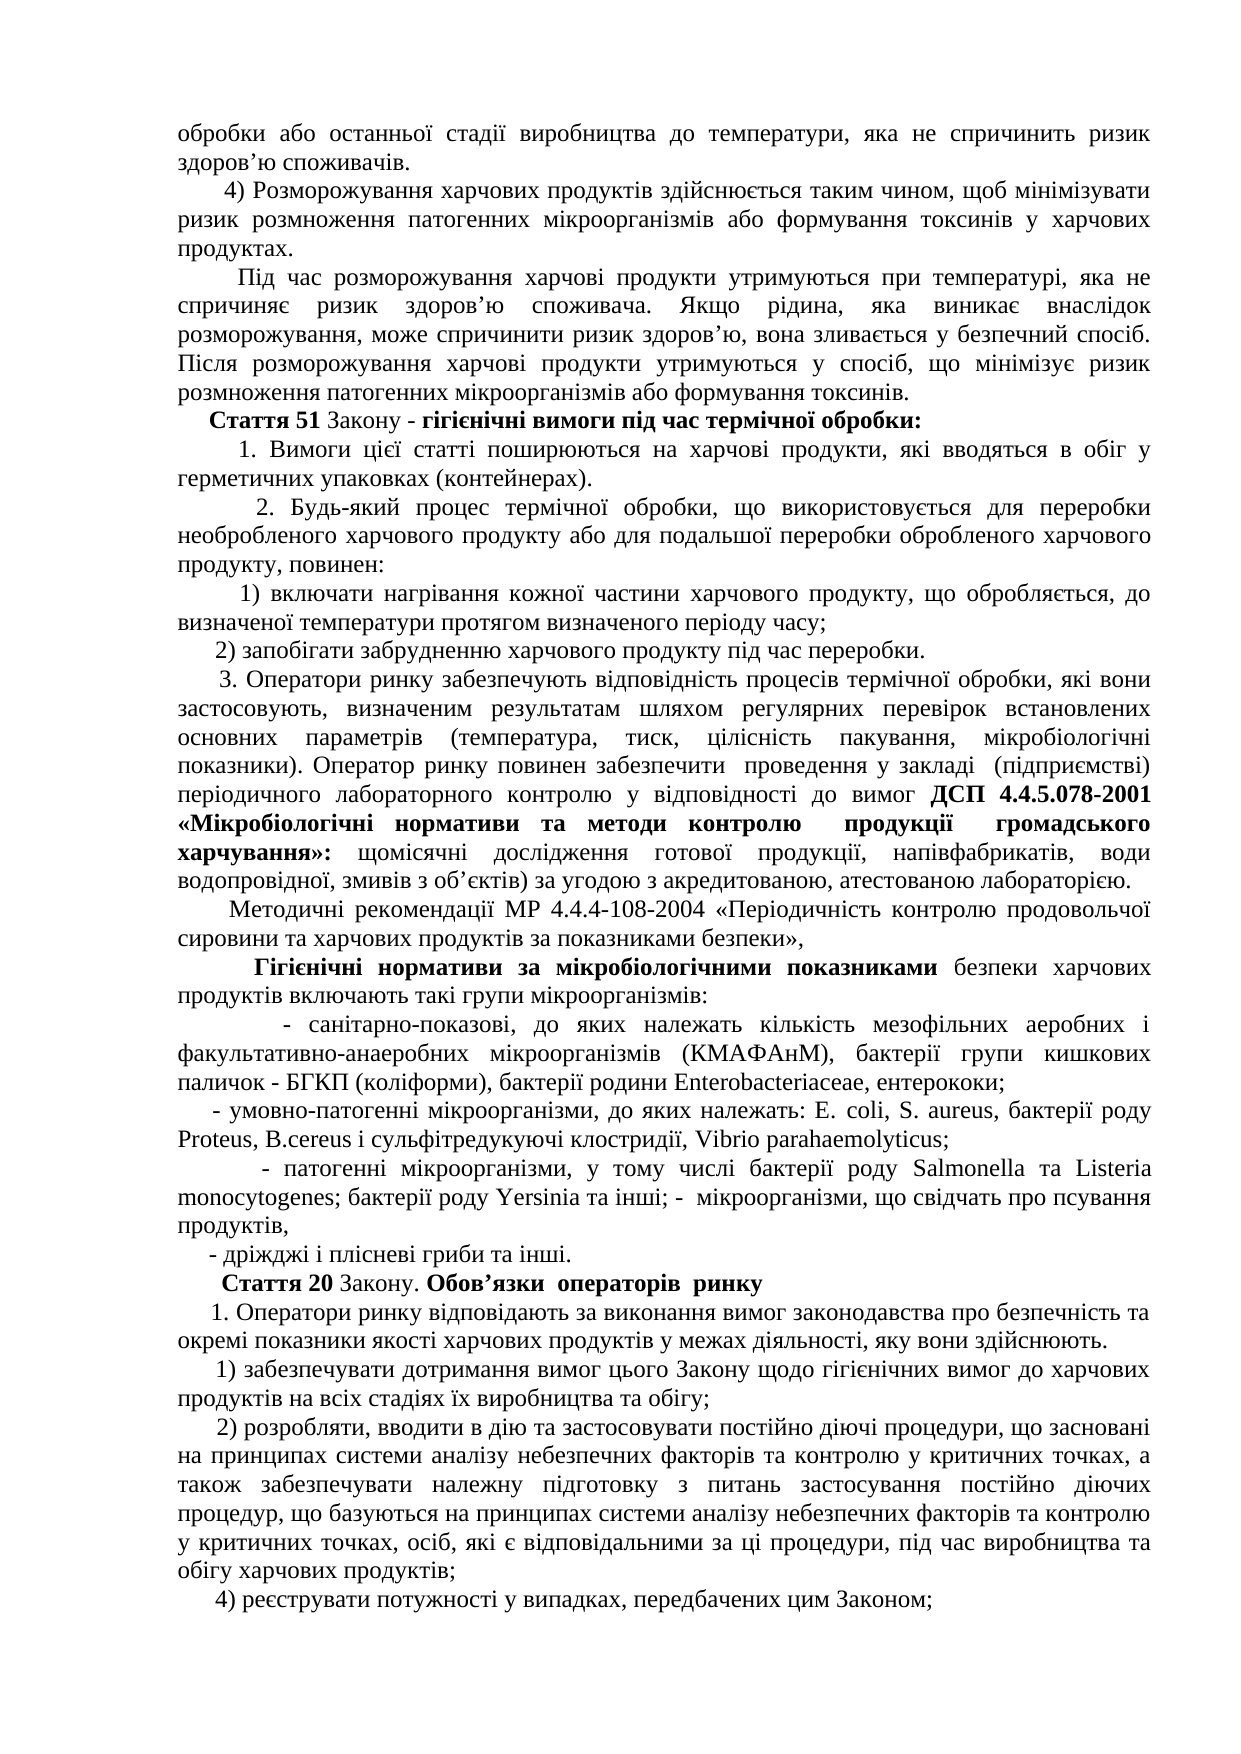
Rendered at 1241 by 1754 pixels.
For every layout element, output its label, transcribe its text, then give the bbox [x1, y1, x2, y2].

text - санітарно-показові, до яких належать кількість мезофільних аеробних і факультативно-анаеробних мікроорганізмів (КМАФАнМ), бактерії групи кишкових паличок - БГКП (коліформи), бактерії родини Enterobacteriaceae, ентерококи; [177, 1009, 1152, 1096]
text - патогенні мікроорганізми, у тому числі бактерії роду Salmonella та Listeria monocytogenes; бактерії роду Yersinia та інші; - мікроорганізми, що свідчать про псування продуктів, [177, 1153, 1152, 1239]
text 4) реєструвати потужності у випадках, передбачених цим Законом; [177, 1584, 1152, 1613]
text 1) включати нагрівання кожної частини харчового продукту, що обробляється, до визначеної температури протягом визначеного періоду часу; [177, 578, 1152, 636]
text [177, 118, 1152, 176]
text Стаття 51 Закону - гігієнічні вимоги під час термічної обробки: [177, 406, 1152, 434]
text 2. Будь-який процес термічної обробки, що використовується для переробки необробленого харчового продукту або для подальшої переробки обробленого харчового продукту, повинен: [177, 492, 1152, 578]
text 1. Оператори ринку відповідають за виконання вимог законодавства про безпечність та окремі показники якості харчових продуктів у межах діяльності, яку вони здійснюють. [177, 1297, 1152, 1354]
text Гігієнічні нормативи за мікробіологічними показниками безпеки харчових продуктів включають такі групи мікроорганізмів: [177, 952, 1152, 1009]
text 2) розробляти, вводити в дію та застосовувати постійно діючі процедури, що засновані на принципах системи аналізу небезпечних факторів та контролю у критичних точках, а також забезпечувати належну підготовку з питань застосування постійно діючих процедур, що базуються на принципах системи аналізу небезпечних факторів та контролю у критичних точках, осіб, які є відповідальними за ці процедури, під час виробництва та обігу харчових продуктів; [177, 1412, 1152, 1584]
text 4) Розморожування харчових продуктів здійснюється таким чином, щоб мінімізувати ризик розмноження патогенних мікроорганізмів або формування токсинів у харчових продуктах. [177, 176, 1152, 262]
text Стаття 20 Закону. Обов’язки операторів ринку [177, 1268, 1152, 1297]
text Методичні рекомендації МР 4.4.4-108-2004 «Періодичність контролю продовольчої сировини та харчових продуктів за показниками безпеки», [177, 894, 1152, 952]
text 1) забезпечувати дотримання вимог цього Закону щодо гігієнічних вимог до харчових продуктів на всіх стадіях їх виробництва та обігу; [177, 1354, 1152, 1412]
text - умовно-патогенні мікроорганізми, до яких належать: Е. coli, S. aureus, бактерії роду Proteus, В.cereus і сульфітредукуючі клостридії, Vibrio parahaemolyticus; [177, 1096, 1152, 1153]
text 3. Оператори ринку забезпечують відповідність процесів термічної обробки, які вони застосовують, визначеним результатам шляхом регулярних перевірок встановлених основних параметрів (температура, тиск, цілісність пакування, мікробіологічні показники). Оператор ринку повинен забезпечити проведення у закладі (підприємстві) періодичного лабораторного контролю у відповідності до вимог ДСП 4.4.5.078-2001 «Мікробіологічні нормативи та методи контролю продукції громадського харчування»: щомісячні дослідження готової продукції, напівфабрикатів, води водопровідної, змивів з об’єктів) за угодою з акредитованою, атестованою лабораторією. [177, 664, 1152, 894]
text Під час розморожування харчові продукти утримуються при температурі, яка не спричиняє ризик здоров’ю споживача. Якщо рідина, яка виникає внаслідок розморожування, може спричинити ризик здоров’ю, вона зливається у безпечний спосіб. Після розморожування харчові продукти утримуються у спосіб, що мінімізує ризик розмноження патогенних мікроорганізмів або формування токсинів. [177, 262, 1152, 406]
text 2) запобігати забрудненню харчового продукту під час переробки. [177, 636, 1152, 664]
text - дріжджі і плісневі гриби та інші. [177, 1239, 1152, 1268]
text 1. Вимоги цієї статті поширюються на харчові продукти, які вводяться в обіг у герметичних упаковках (контейнерах). [177, 434, 1152, 492]
